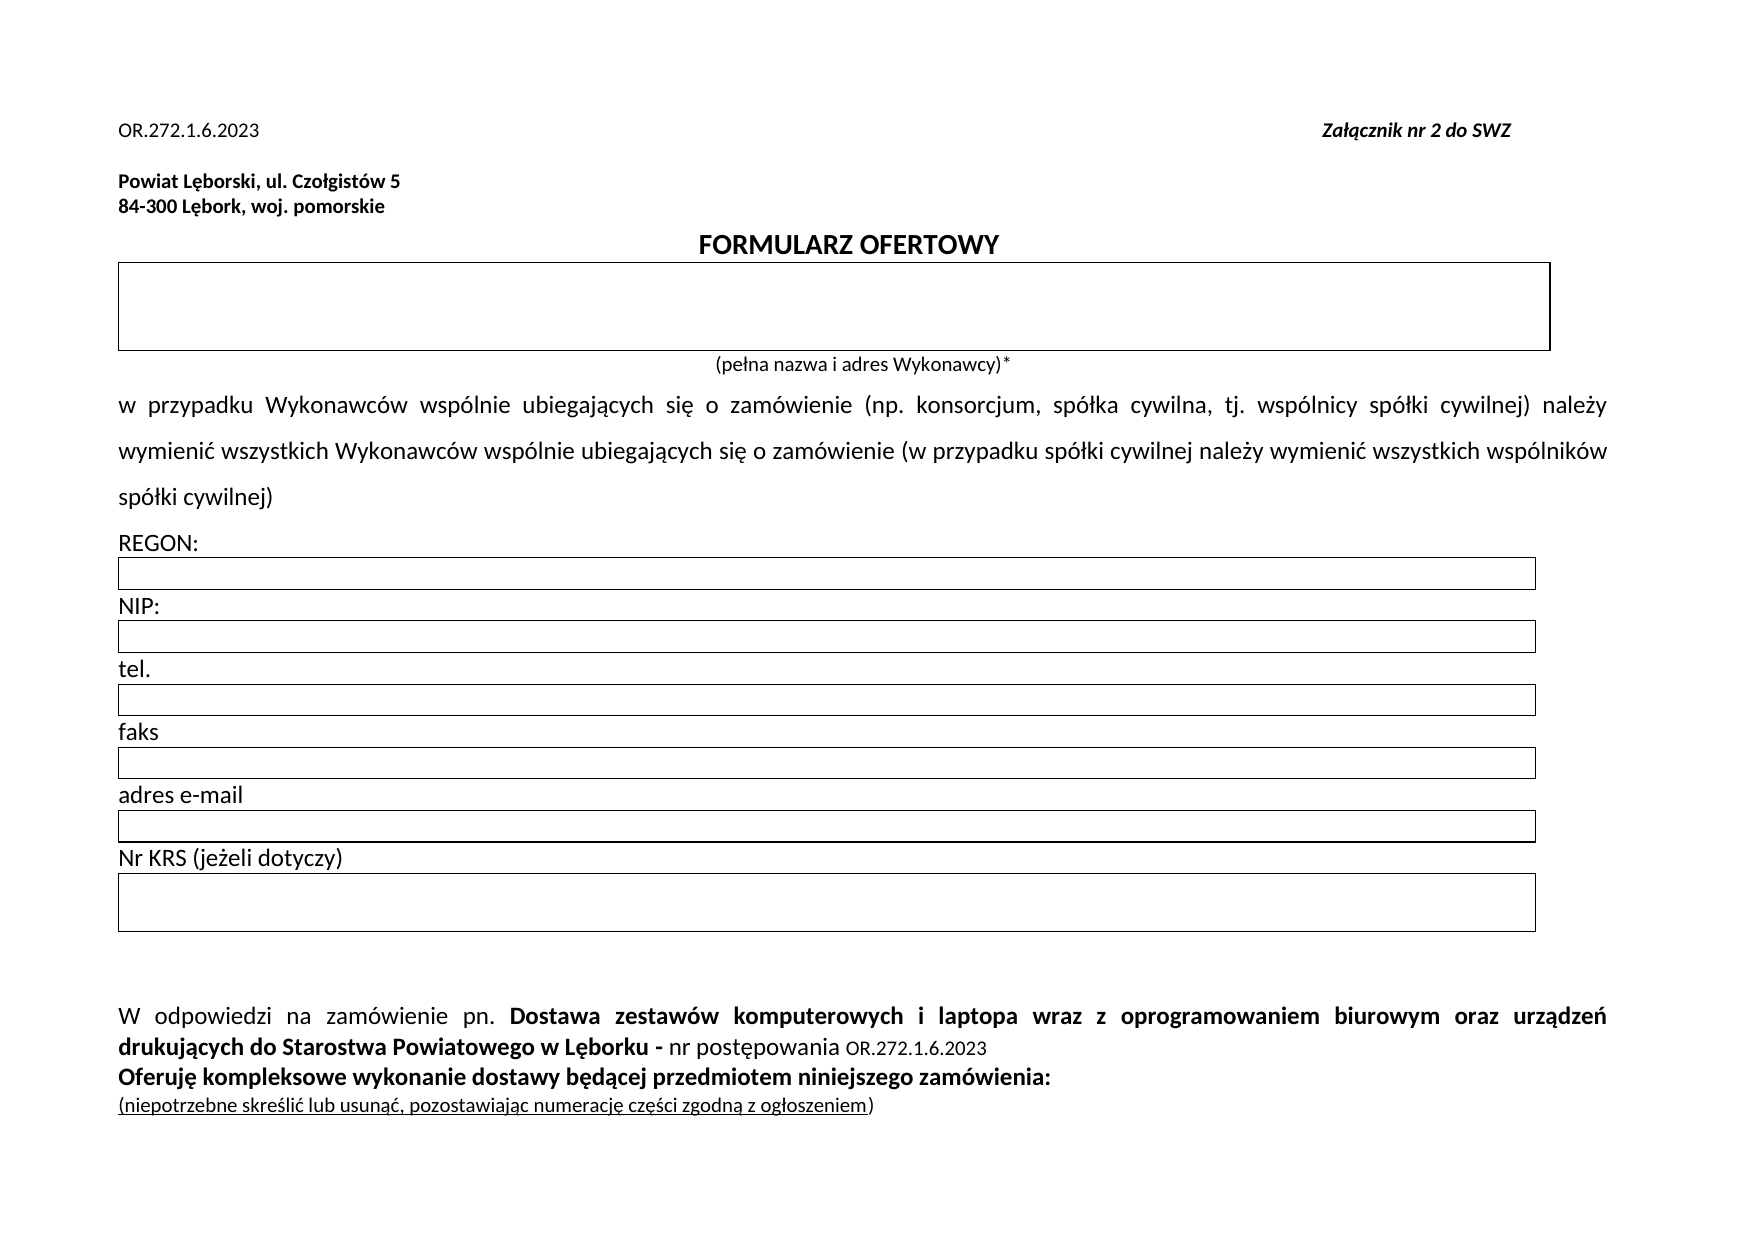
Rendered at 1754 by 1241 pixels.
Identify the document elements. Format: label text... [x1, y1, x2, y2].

text (pełna nazwa i adres Wykonawcy)* [118, 351, 1609, 377]
text REGON: [118, 527, 1609, 557]
text FORMULARZ OFERTOWY [88, 226, 1609, 262]
table_header [119, 811, 1535, 841]
table_header [119, 558, 1535, 589]
text Nr KRS (jeżeli dotyczy) [118, 842, 1609, 873]
text tel. [118, 653, 1609, 683]
text W odpowiedzi na zamówienie pn. Dostawa zestawów komputerowych i laptopa wraz z oprogramowaniem biurowym oraz urządzeń drukujących do Starostwa Powiatowego w Lęborku - nr postępowania OR.272.1.6.2023 [118, 1000, 1609, 1061]
text (niepotrzebne skreślić lub usunąć, pozostawiając numerację części zgodną z ogłoszeniem) [118, 1092, 1609, 1117]
text Oferuję kompleksowe wykonanie dostawy będącej przedmiotem niniejszego zamówienia: [118, 1061, 1609, 1092]
table_header [119, 621, 1535, 652]
table_header [119, 685, 1535, 715]
text Powiat Lęborski, ul. Czołgistów 5 [118, 168, 1530, 193]
text w przypadku Wykonawców wspólnie ubiegających się o zamówienie (np. konsorcjum, spółka cywilna, tj. wspólnicy spółki cywilnej) należy wymienić wszystkich Wykonawców wspólnie ubiegających się o zamówienie (w przypadku spółki cywilnej należy wymienić wszystkich wspólników spółki cywilnej) [118, 389, 1609, 512]
table_header [119, 874, 1535, 931]
text OR.272.1.6.2023 Załącznik nr 2 do SWZ [118, 117, 1609, 143]
table_header [119, 748, 1535, 778]
text 84-300 Lębork, woj. pomorskie [118, 193, 1530, 219]
table_header [119, 263, 1549, 350]
text faks [118, 716, 1609, 747]
text NIP: [118, 590, 1609, 620]
text adres e-mail [118, 779, 1609, 810]
